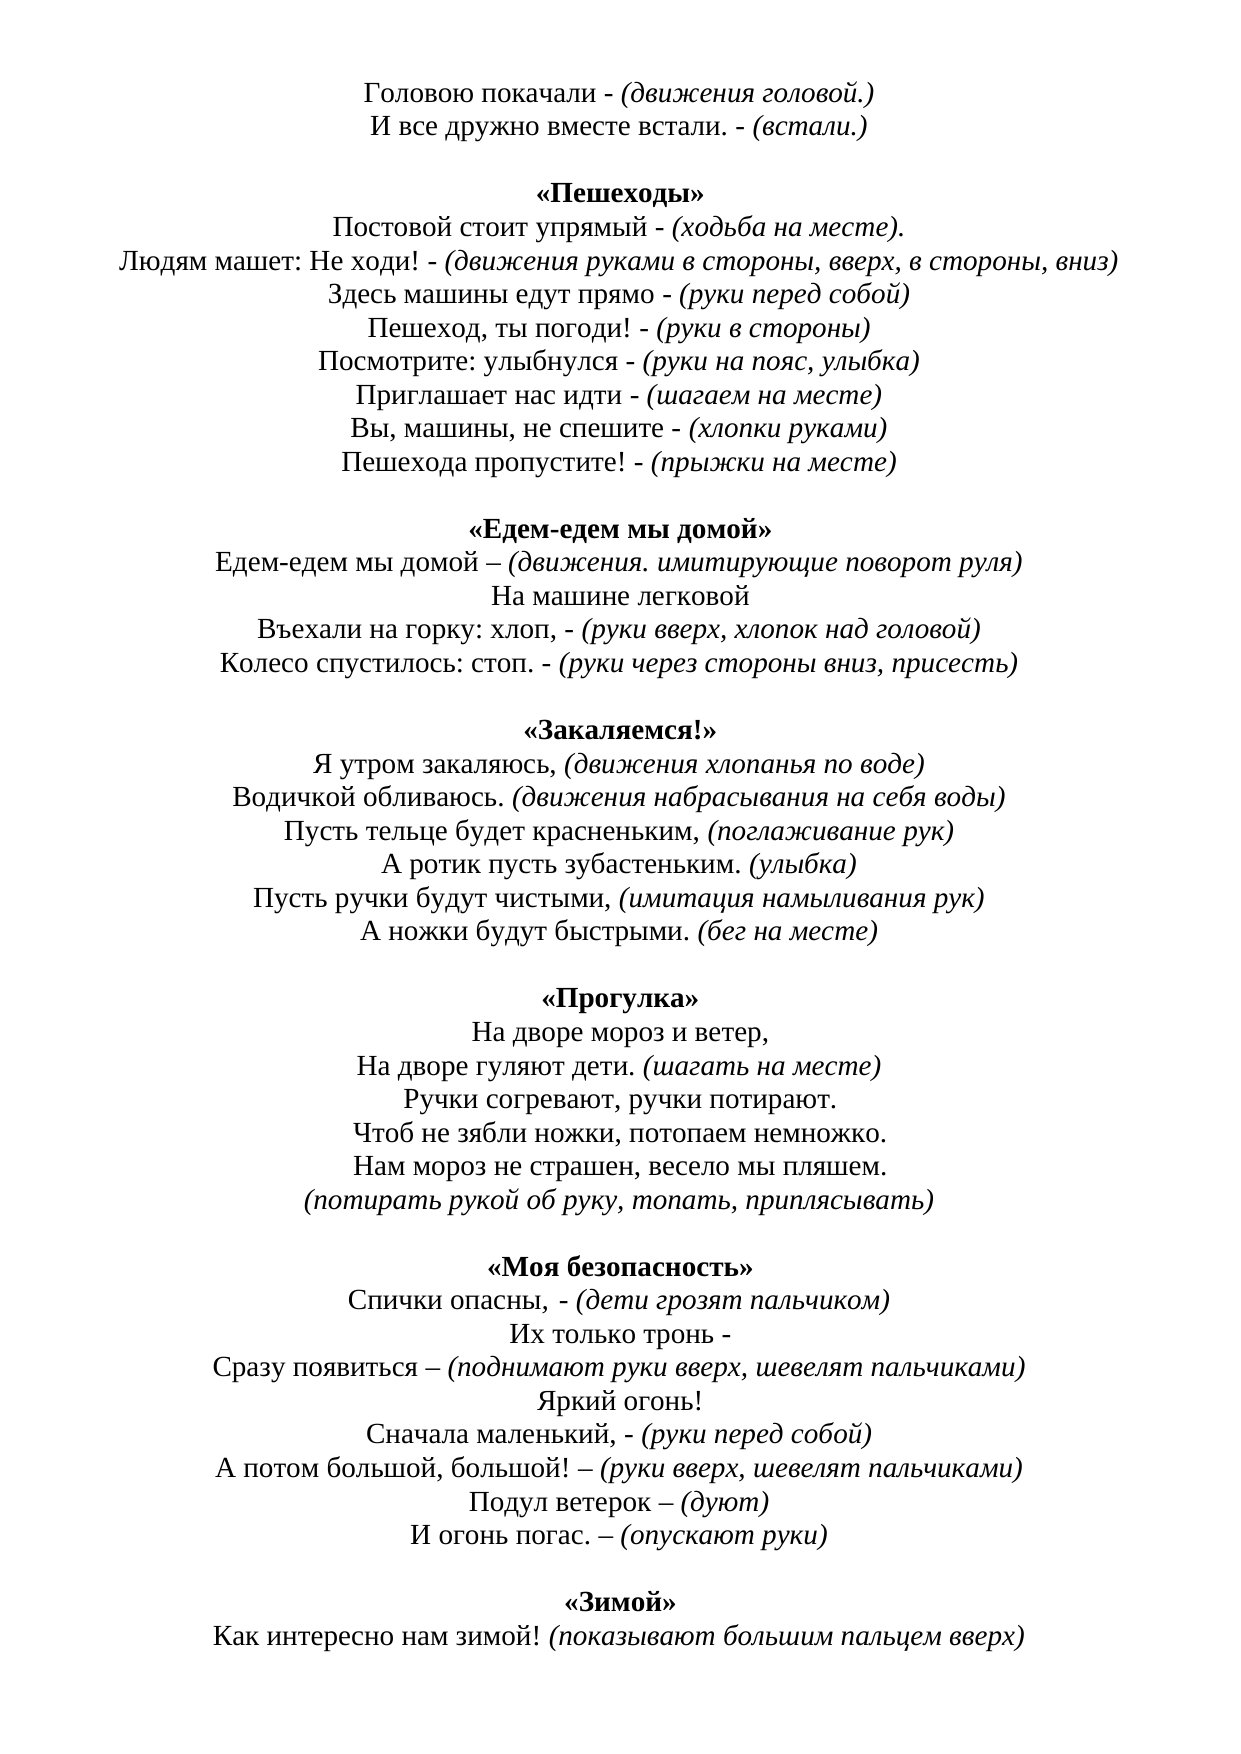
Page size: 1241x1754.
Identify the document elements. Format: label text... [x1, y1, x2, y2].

text «Пешеходы» [75, 176, 1165, 209]
text Их только тронь - [75, 1316, 1165, 1349]
text Подул ветерок – (дуют) [75, 1484, 1165, 1517]
text Посмотрите: улыбнулся - (руки на пояс, улыбка) [75, 343, 1165, 377]
text И все дружно вместе встали. - (встали.) [75, 108, 1165, 142]
text А ротик пусть зубастеньким. (улыбка) [75, 846, 1165, 880]
text Сначала маленький, - (руки перед собой) [75, 1417, 1165, 1450]
text «Едем-едем мы домой» [75, 511, 1165, 544]
text Въехали на горку: хлоп, - (руки вверх, хлопок над головой) [75, 612, 1165, 645]
text Спички опасны, - (дети грозят пальчиком) [75, 1282, 1165, 1316]
text Едем-едем мы домой – (движения. имитирующие поворот руля) [75, 544, 1165, 578]
text На дворе гуляют дети. (шагать на месте) [75, 1048, 1165, 1081]
text Людям машет: Не ходи! - (движения руками в стороны, вверх, в стороны, вниз) [75, 243, 1165, 276]
text Вы, машины, не спешите - (хлопки руками) [75, 410, 1165, 444]
text Головою покачали - (движения головой.) [75, 75, 1165, 108]
text Пусть тельце будет красненьким, (поглаживание рук) [75, 813, 1165, 846]
text Постовой стоит упрямый - (ходьба на месте). [75, 209, 1165, 243]
text На дворе мороз и ветер, [75, 1014, 1165, 1048]
text Пешехода пропустите! - (прыжки на месте) [75, 444, 1165, 477]
text Сразу появиться – (поднимают руки вверх, шевелят пальчиками) [75, 1349, 1165, 1383]
text «Зимой» [75, 1584, 1165, 1618]
text Водичкой обливаюсь. (движения набрасывания на себя воды) [75, 779, 1165, 813]
text А ножки будут быстрыми. (бег на месте) [75, 913, 1165, 947]
text «Моя безопасность» [75, 1249, 1165, 1282]
text Приглашает нас идти - (шагаем на месте) [75, 377, 1165, 410]
text Яркий огонь! [75, 1383, 1165, 1417]
text Ручки согревают, ручки потирают. [75, 1081, 1165, 1115]
text Как интересно нам зимой! (показывают большим пальцем вверх) [75, 1618, 1165, 1651]
text На машине легковой [75, 578, 1165, 612]
text Пешеход, ты погоди! - (руки в стороны) [75, 310, 1165, 343]
text А потом большой, большой! – (руки вверх, шевелят пальчиками) [75, 1450, 1165, 1484]
text «Прогулка» [75, 981, 1165, 1014]
text Нам мороз не страшен, весело мы пляшем. [75, 1148, 1165, 1182]
text Колесо спустилось: стоп. - (руки через стороны вниз, присесть) [75, 645, 1165, 679]
text Здесь машины едут прямо - (руки перед собой) [75, 276, 1165, 310]
text Я утром закаляюсь, (движения хлопанья по воде) [75, 746, 1165, 779]
text «Закаляемся!» [75, 712, 1165, 746]
text Чтоб не зябли ножки, потопаем немножко. [75, 1115, 1165, 1148]
text (потирать рукой об руку, топать, приплясывать) [75, 1182, 1165, 1215]
text И огонь погас. – (опускают руки) [75, 1517, 1165, 1551]
text Пусть ручки будут чистыми, (имитация намыливания рук) [75, 880, 1165, 913]
